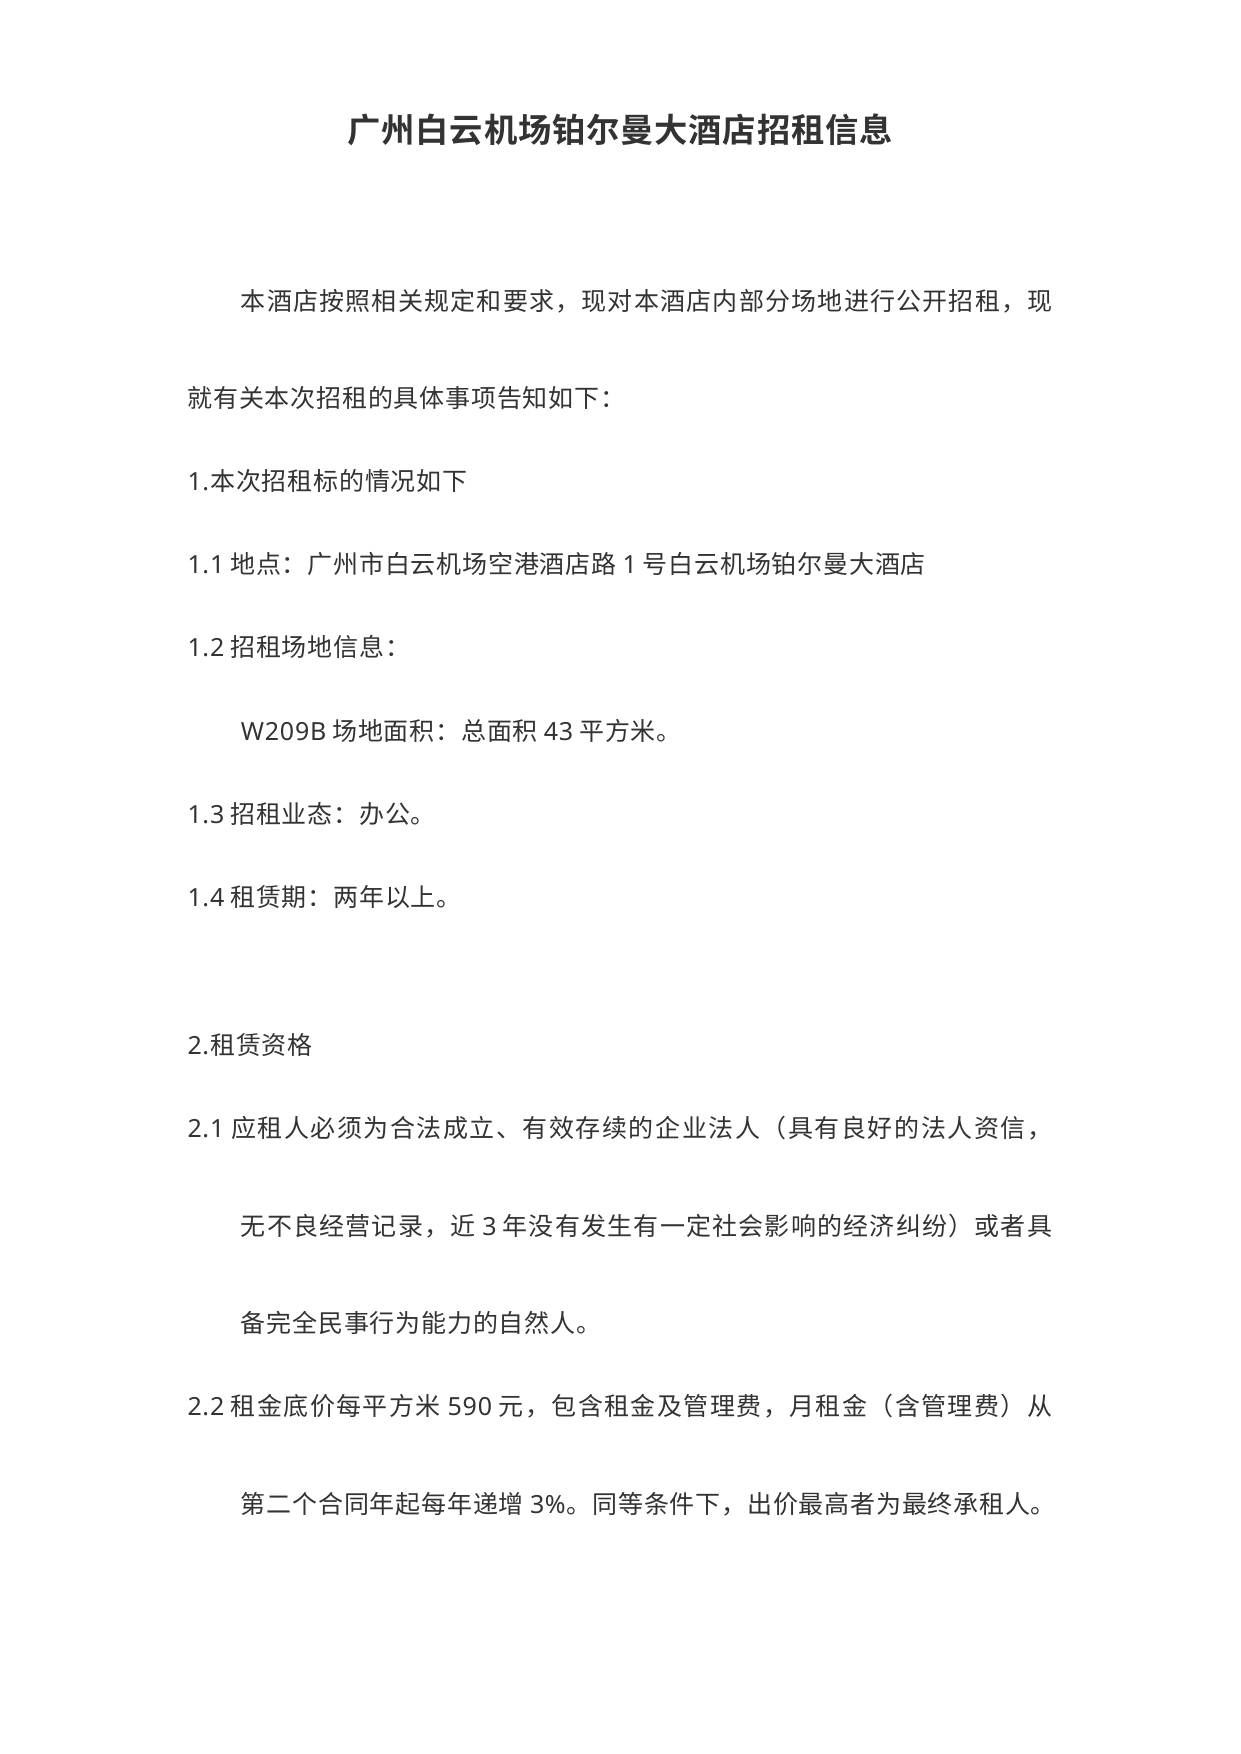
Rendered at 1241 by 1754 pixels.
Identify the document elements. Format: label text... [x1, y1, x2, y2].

text W209B场地面积：总面积43平方米。 [187, 697, 1053, 762]
text 1.2招租场地信息： [187, 613, 1053, 678]
text 1.4租赁期：两年以上。 [187, 863, 1053, 928]
text 本酒店按照相关规定和要求，现对本酒店内部分场地进行公开招租，现就有关本次招租的具体事项告知如下： [187, 267, 1053, 429]
text 2.1应租人必须为合法成立、有效存续的企业法人（具有良好的法人资信，无不良经营记录，近3年没有发生有一定社会影响的经济纠纷）或者具备完全民事行为能力的自然人。 [187, 1094, 1053, 1354]
text 1.1地点：广州市白云机场空港酒店路1号白云机场铂尔曼大酒店 [187, 530, 1053, 595]
text 广州白云机场铂尔曼大酒店招租信息 [187, 96, 1053, 161]
text 2.租赁资格 [187, 1011, 1053, 1076]
text 1.本次招租标的情况如下 [187, 447, 1053, 512]
text 1.3招租业态：办公。 [187, 780, 1053, 845]
text 2.2租金底价每平方米590元，包含租金及管理费，月租金（含管理费）从第二个合同年起每年递增3%。同等条件下，出价最高者为最终承租人。 [187, 1372, 1053, 1535]
